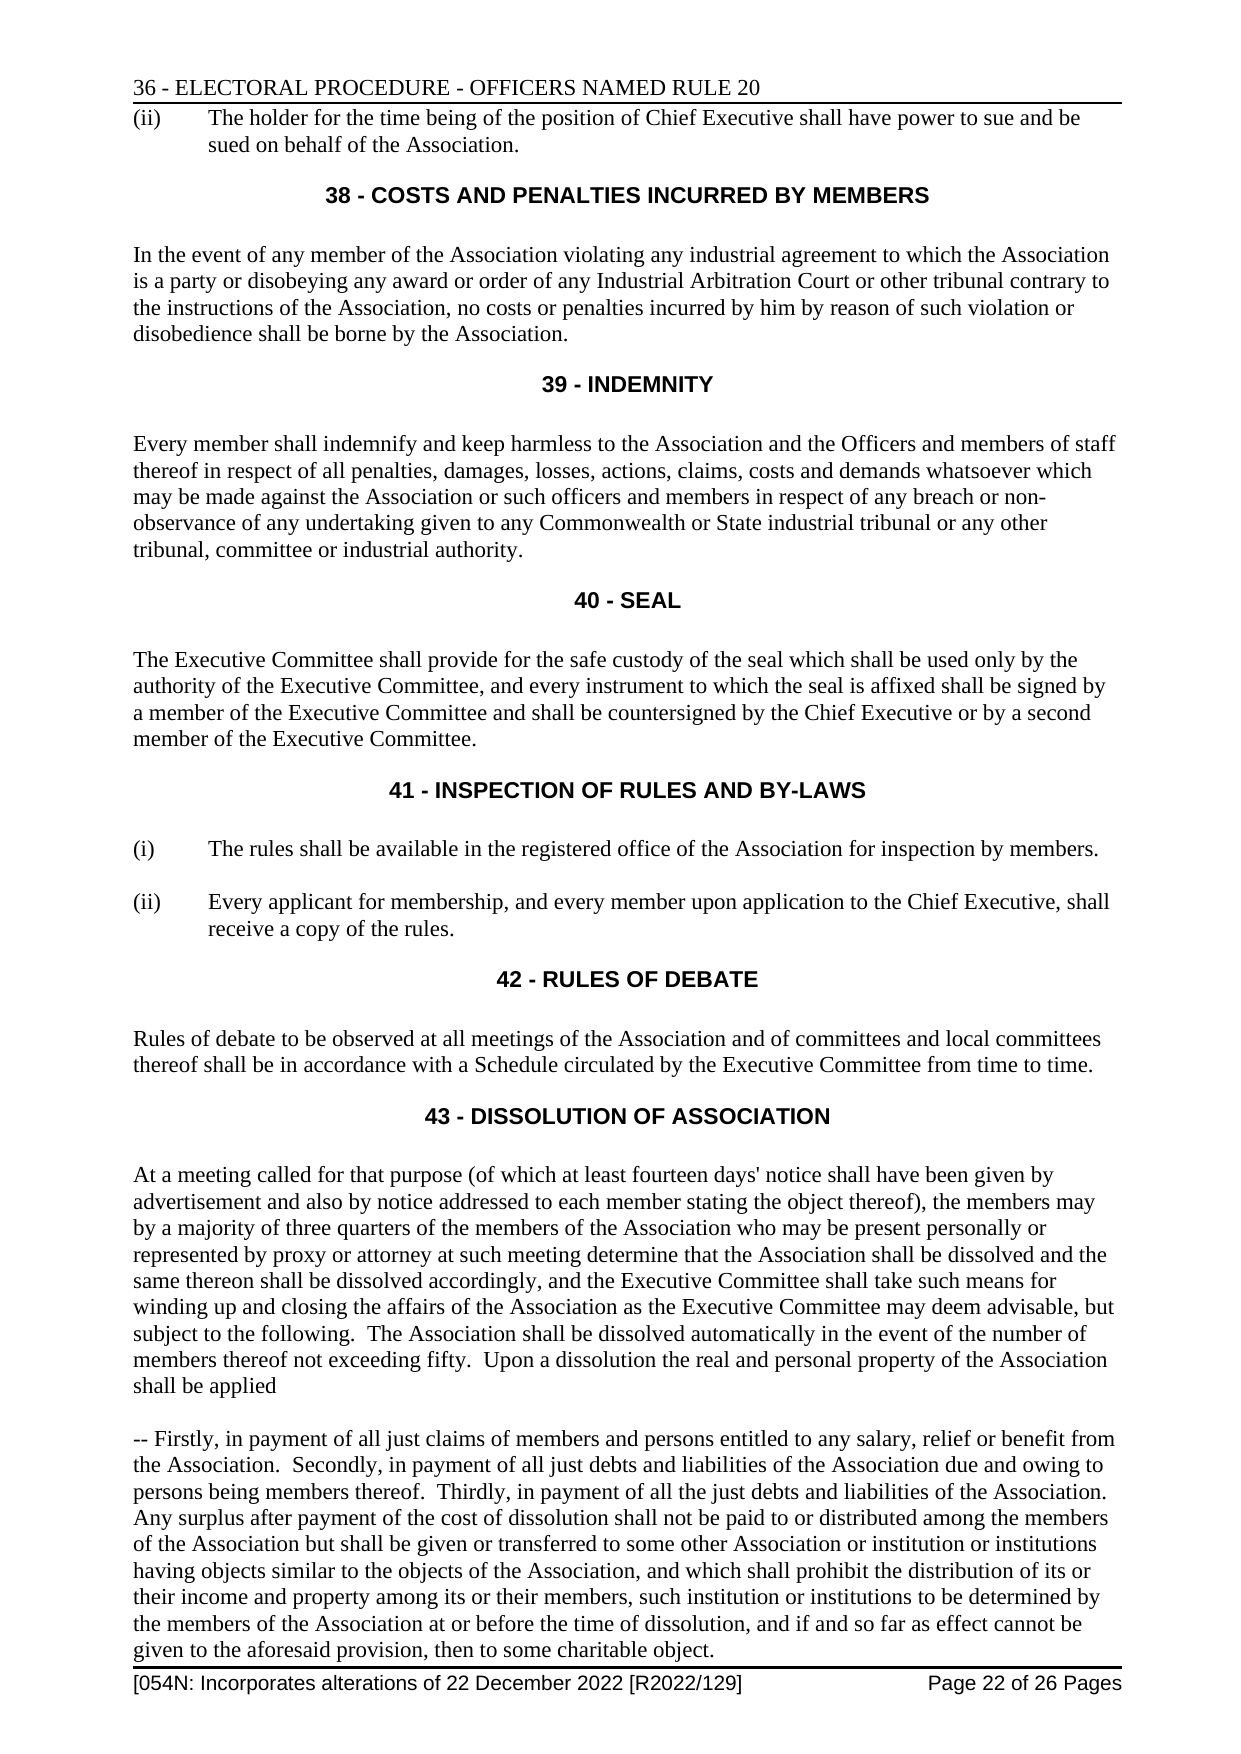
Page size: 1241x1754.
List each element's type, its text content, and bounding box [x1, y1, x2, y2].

subtitle 40 - SEAL [133, 587, 1122, 613]
subtitle 42 - RULES OF DEBATE [133, 966, 1122, 992]
subtitle 43 - DISSOLUTION OF ASSOCIATION [133, 1103, 1122, 1129]
subtitle 41 - INSPECTION OF RULES AND BY-LAWS [133, 777, 1122, 803]
text (i) The rules shall be available in the registered office of the Association for inspection by members. [133, 836, 1122, 862]
text In the event of any member of the Association violating any industrial agreement to which the Association is a party or disobeying any award or order of any Industrial Arbitration Court or other tribunal contrary to the instructions of the Association, no costs or penalties incurred by him by reason of such violation or disobedience shall be borne by the Association. [133, 241, 1122, 346]
text Every member shall indemnify and keep harmless to the Association and the Officers and members of staff thereof in respect of all penalties, damages, losses, actions, claims, costs and demands whatsoever which may be made against the Association or such officers and members in respect of any breach or non-observance of any undertaking given to any Commonwealth or State industrial tribunal or any other tribunal, committee or industrial authority. [133, 430, 1122, 562]
subtitle 39 - INDEMNITY [133, 371, 1122, 398]
text Rules of debate to be observed at all meetings of the Association and of committees and local committees thereof shall be in accordance with a Schedule circulated by the Executive Committee from time to time. [133, 1025, 1122, 1078]
text -- Firstly, in payment of all just claims of members and persons entitled to any salary, relief or benefit from the Association. Secondly, in payment of all just debts and liabilities of the Association due and owing to persons being members thereof. Thirdly, in payment of all the just debts and liabilities of the Association. Any surplus after payment of the cost of dissolution shall not be paid to or distributed among the members of the Association but shall be given or transferred to some other Association or institution or institutions having objects similar to the objects of the Association, and which shall prohibit the distribution of its or their income and property among its or their members, such institution or institutions to be determined by the members of the Association at or before the time of dissolution, and if and so far as effect cannot be given to the aforesaid provision, then to some charitable object. [133, 1425, 1122, 1662]
subtitle 38 - COSTS AND PENALTIES INCURRED BY MEMBERS [133, 182, 1122, 208]
text The Executive Committee shall provide for the safe custody of the seal which shall be used only by the authority of the Executive Committee, and every instrument to which the seal is affixed shall be signed by a member of the Executive Committee and shall be countersigned by the Chief Executive or by a second member of the Executive Committee. [133, 646, 1122, 752]
text (ii) The holder for the time being of the position of Chief Executive shall have power to sue and be sued on behalf of the Association. [133, 104, 1122, 157]
text At a meeting called for that purpose (of which at least fourteen days notice shall have been given by advertisement and also by notice addressed to each member stating the object thereof), the members may by a majority of three quarters of the members of the Association who may be present personally or represented by proxy or attorney at such meeting determine that the Association shall be dissolved and the same thereon shall be dissolved accordingly, and the Executive Committee shall take such means for winding up and closing the affairs of the Association as the Executive Committee may deem advisable, but subject to the following. The Association shall be dissolved automatically in the event of the number of members thereof not exceeding fifty. Upon a dissolution the real and personal property of the Association shall be applied [133, 1162, 1122, 1399]
text (ii) Every applicant for membership, and every member upon application to the Chief Executive, shall receive a copy of the rules. [133, 888, 1122, 941]
